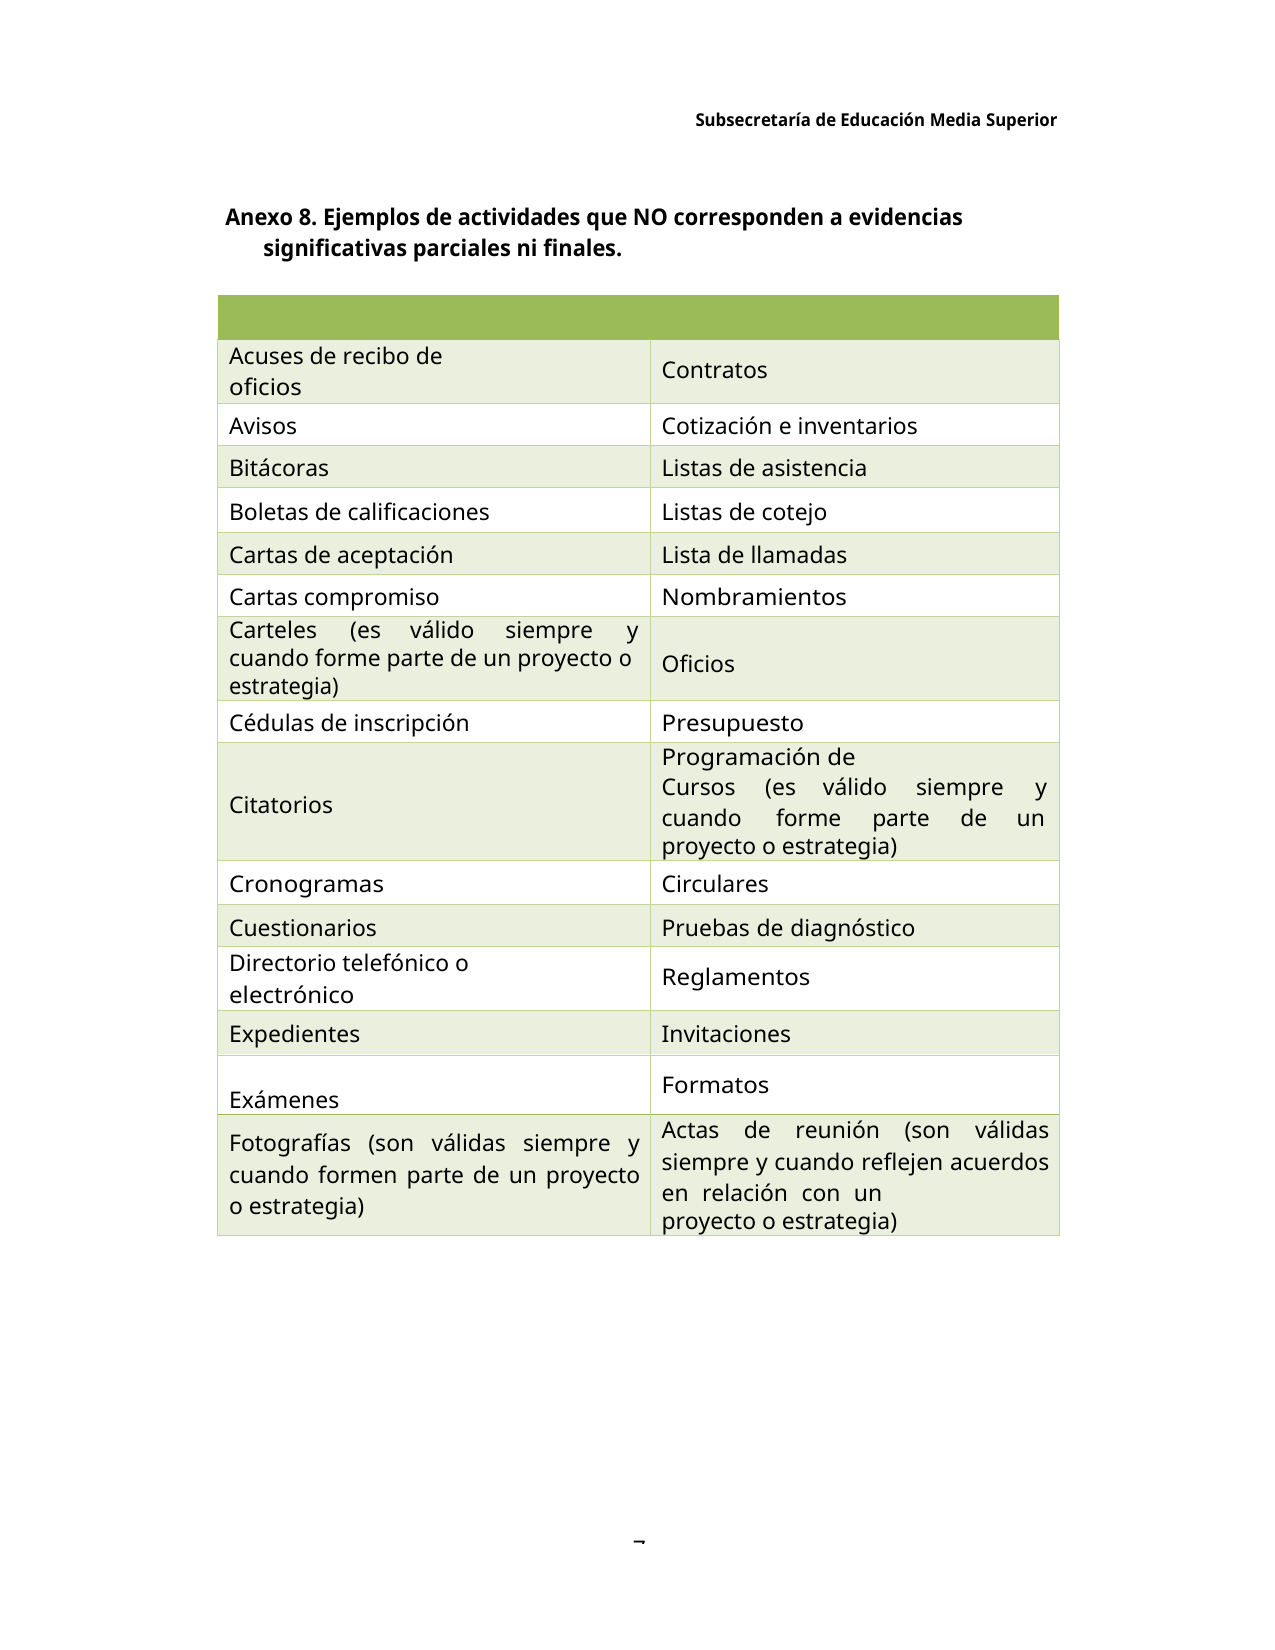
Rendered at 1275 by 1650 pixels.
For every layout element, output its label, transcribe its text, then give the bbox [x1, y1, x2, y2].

table_cell Listas de asistencia [651, 446, 1059, 487]
table_cell Oficios [651, 617, 1059, 700]
table_cell Listas de cotejo [651, 488, 1059, 532]
table_cell Exámenes [218, 1056, 650, 1114]
table_cell Presupuesto [651, 701, 1059, 742]
table_cell Nombramientos [651, 575, 1059, 616]
table_cell Lista de llamadas [651, 533, 1059, 574]
table_cell Cotización e inventarios [651, 404, 1059, 445]
table_cell Fotografías (son válidas siempre y cuando formen parte de un proyecto o estrategia) [218, 1115, 650, 1235]
table_cell Boletas de calificaciones [218, 488, 650, 532]
table_cell Carteles (es válido siempre y cuando forme parte de un proyecto o estrategia) [218, 617, 650, 700]
table_cell Programación de Cursos (es válido siempre y cuando forme parte de un proyecto o estrategia) [651, 743, 1059, 860]
table_cell Citatorios [218, 743, 650, 860]
subtitle Anexo 8. Ejemplos de actividades que NO corresponden a evidencias significativas parciales ni finales. [225, 201, 1099, 263]
table_cell Contratos [651, 340, 1059, 403]
table_cell Reglamentos [651, 947, 1059, 1010]
table_cell Cartas de aceptación [218, 533, 650, 574]
table_header [218, 295, 1059, 339]
table_cell Actas de reunión (son válidas siempre y cuando reflejen acuerdos en relación con un proyecto o estrategia) [651, 1115, 1059, 1235]
table_cell Cronogramas [218, 861, 650, 904]
table_cell Cartas compromiso [218, 575, 650, 616]
table_cell Directorio telefónico o electrónico [218, 947, 650, 1010]
table_cell Bitácoras [218, 446, 650, 487]
table_cell Invitaciones [651, 1011, 1059, 1054]
table_cell Cédulas de inscripción [218, 701, 650, 742]
table_cell Circulares [651, 861, 1059, 904]
table_cell Acuses de recibo de oficios [218, 340, 650, 403]
table_cell Expedientes [218, 1011, 650, 1054]
table_cell Pruebas de diagnóstico [651, 905, 1059, 946]
table_cell Avisos [218, 404, 650, 445]
table_cell Cuestionarios [218, 905, 650, 946]
table_cell Formatos [651, 1056, 1059, 1114]
